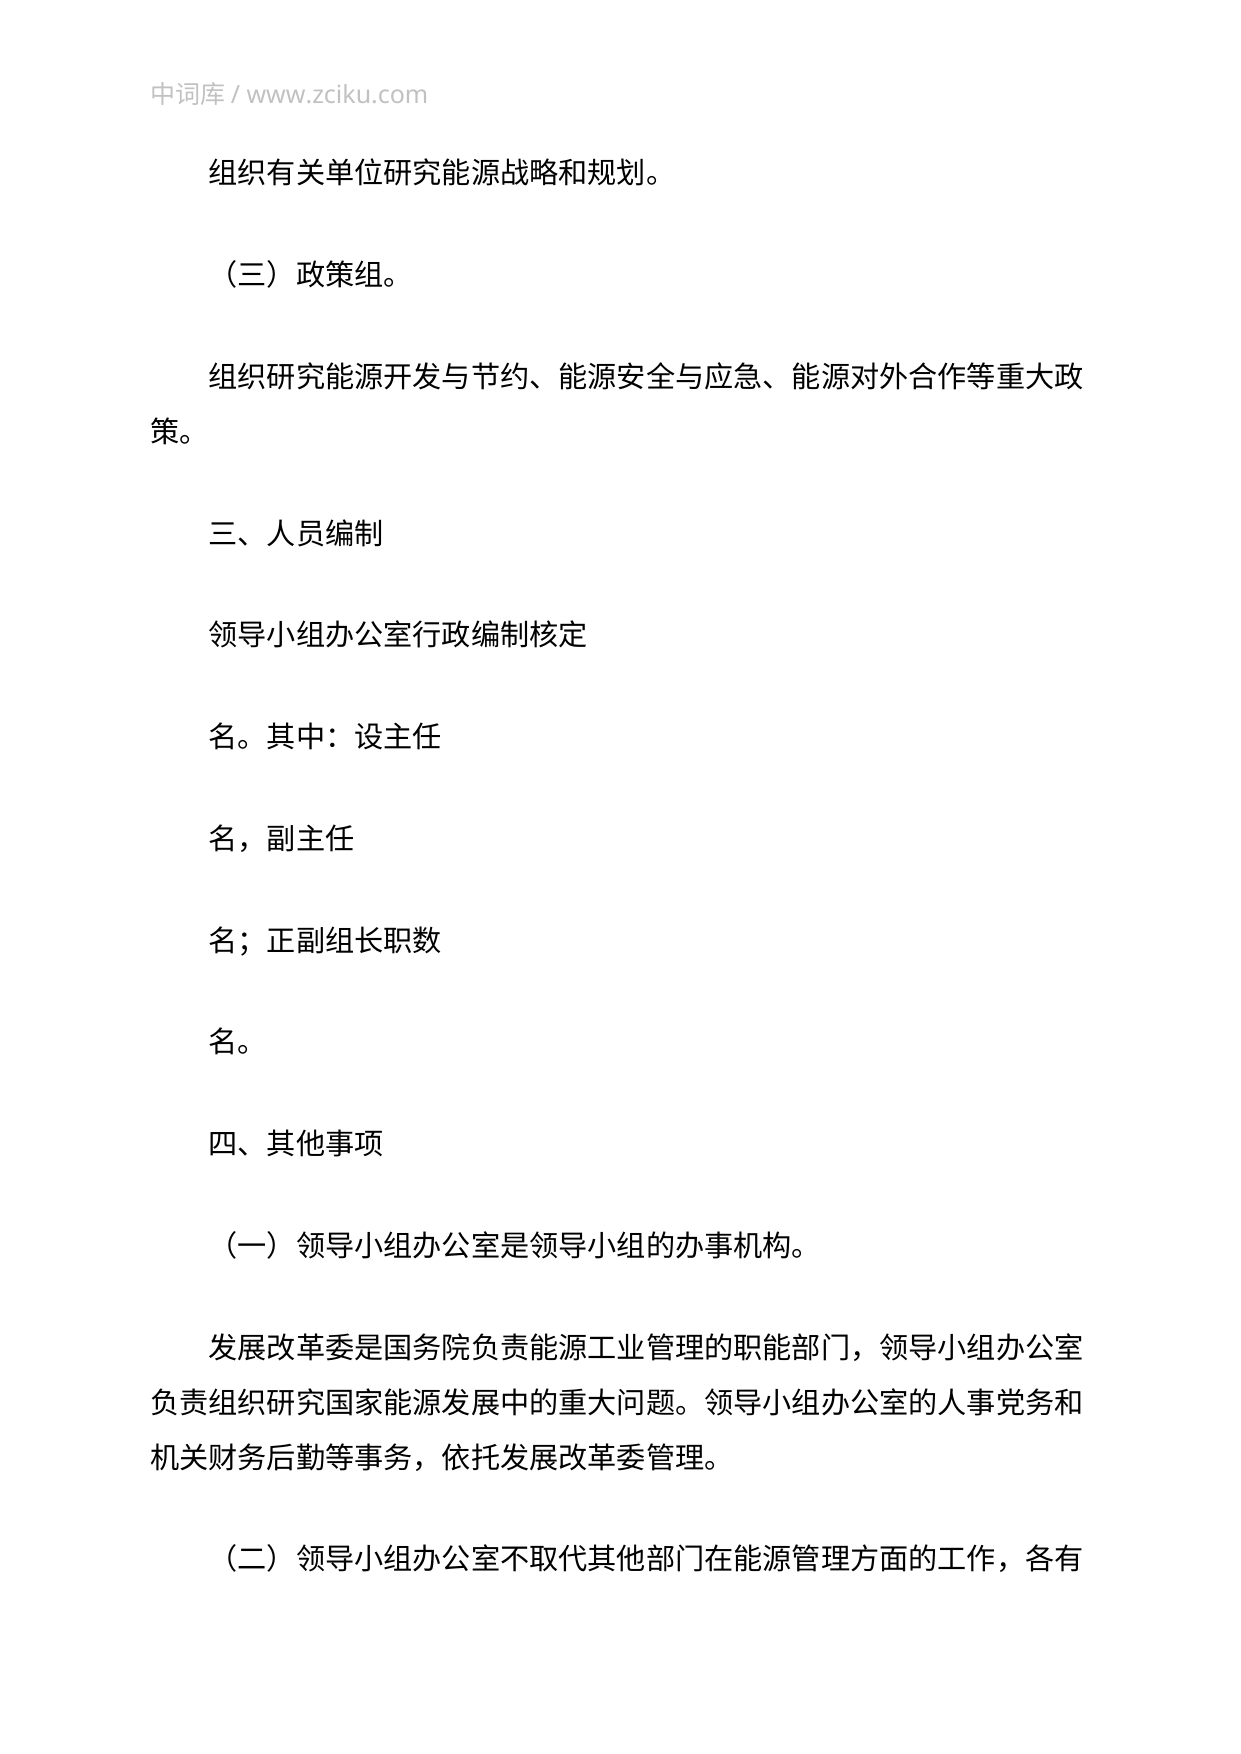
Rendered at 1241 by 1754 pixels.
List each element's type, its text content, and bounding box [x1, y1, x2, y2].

text 组织研究能源开发与节约、能源安全与应急、能源对外合作等重大政策。 [150, 353, 1090, 451]
text 名，副主任 [150, 816, 1090, 858]
text 领导小组办公室行政编制核定 [150, 612, 1090, 654]
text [150, 1536, 1090, 1578]
text 组织有关单位研究能源战略和规划。 [150, 150, 1090, 192]
text 发展改革委是国务院负责能源工业管理的职能部门，领导小组办公室负责组织研究国家能源发展中的重大问题。领导小组办公室的人事党务和机关财务后勤等事务，依托发展改革委管理。 [150, 1324, 1090, 1476]
text 四、其他事项 [150, 1121, 1090, 1163]
text 三、人员编制 [150, 510, 1090, 552]
text （三）政策组。 [150, 252, 1090, 294]
text 名。其中：设主任 [150, 714, 1090, 756]
text 名。 [150, 1019, 1090, 1061]
text 名；正副组长职数 [150, 917, 1090, 959]
text （一）领导小组办公室是领导小组的办事机构。 [150, 1223, 1090, 1265]
